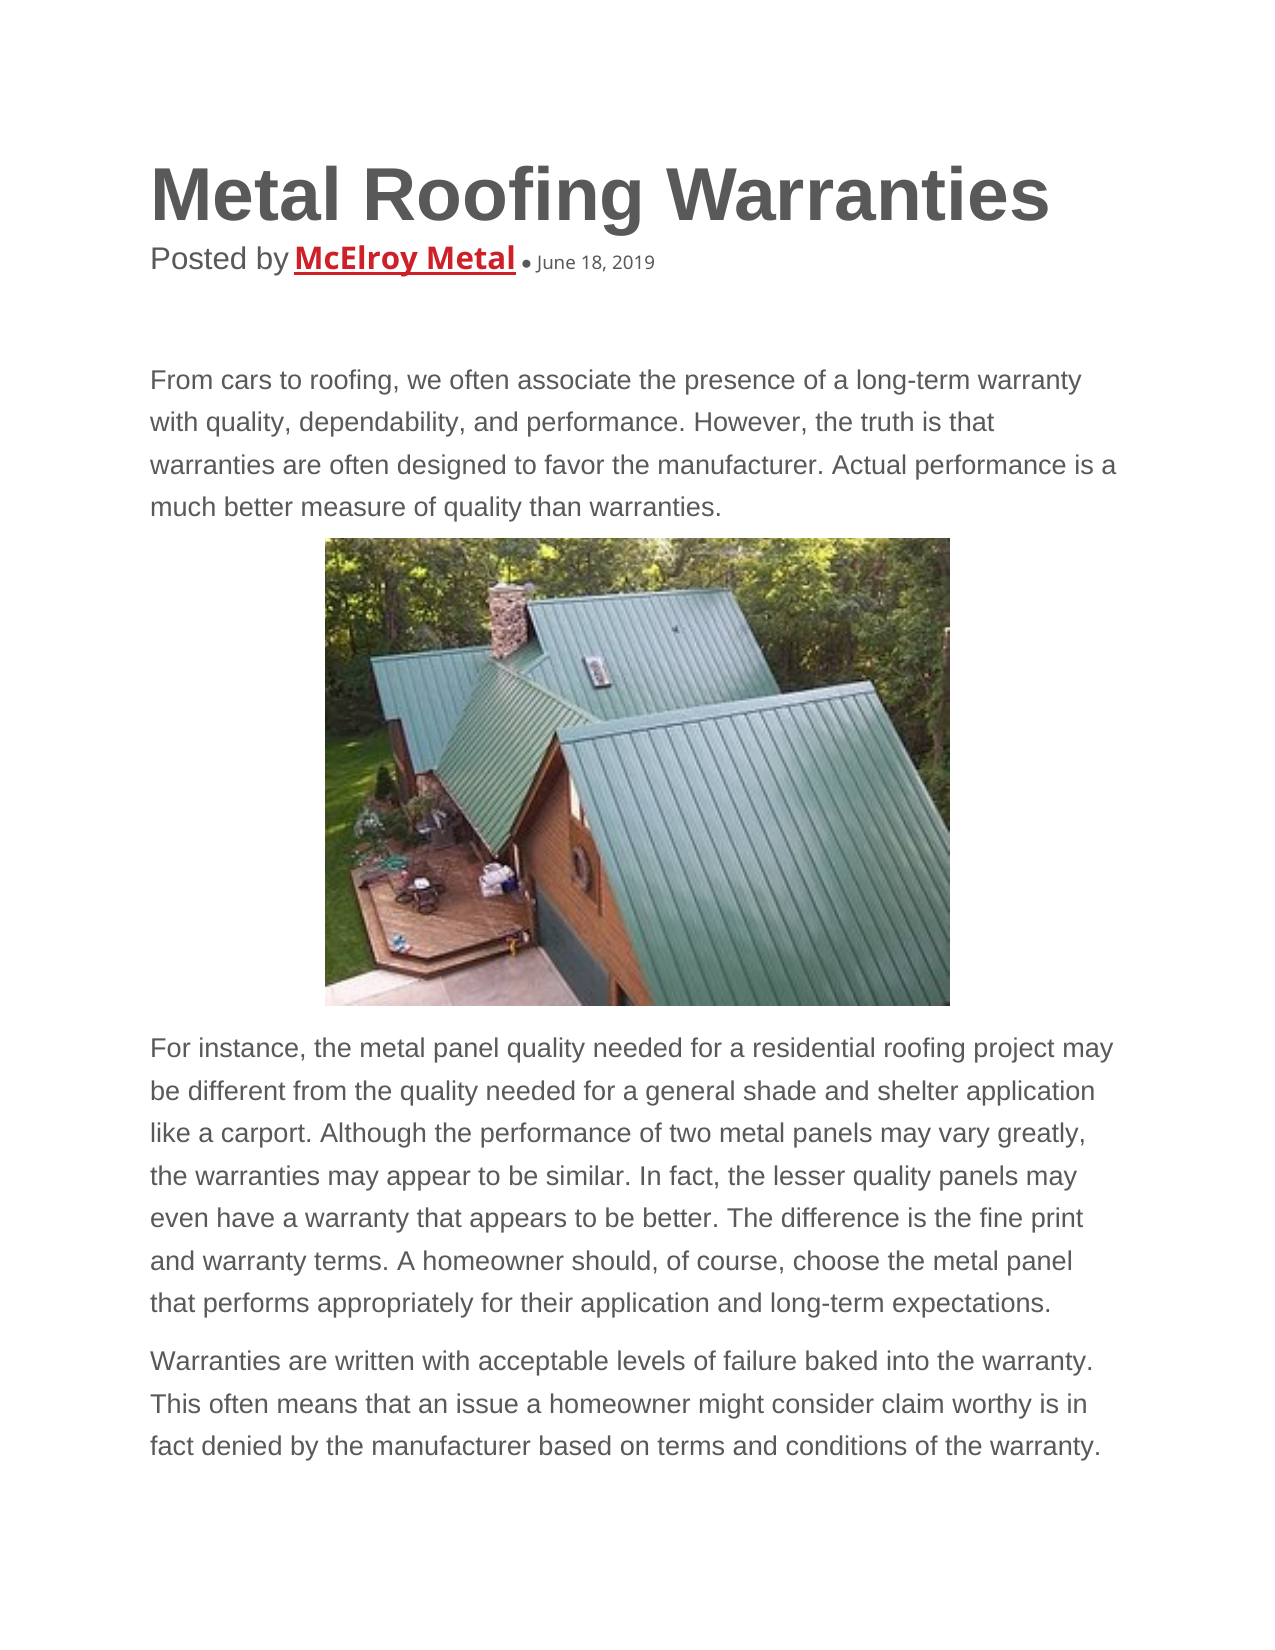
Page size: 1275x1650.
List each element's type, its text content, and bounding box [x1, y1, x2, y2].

subtitle Posted by McElroy Metal ● June 18, 2019 [150, 236, 1125, 279]
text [150, 1334, 1125, 1461]
text For instance, the metal panel quality needed for a residential roofing project may be different from the quality needed for a general shade and shelter application like a carport. Although the performance of two metal panels may vary greatly, the warranties may appear to be similar. In fact, the lesser quality panels may even have a warranty that appears to be better. The difference is the fine print and warranty terms. A homeowner should, of course, choose the metal panel that performs appropriately for their application and long-term expectations. [150, 1021, 1125, 1318]
text From cars to roofing, we often associate the presence of a long-term warranty with quality, dependability, and performance. However, the truth is that warranties are often designed to favor the manufacturer. Actual performance is a much better measure of quality than warranties. [150, 353, 1125, 523]
subtitle Metal Roofing Warranties [150, 150, 1125, 236]
picture [325, 538, 950, 1006]
